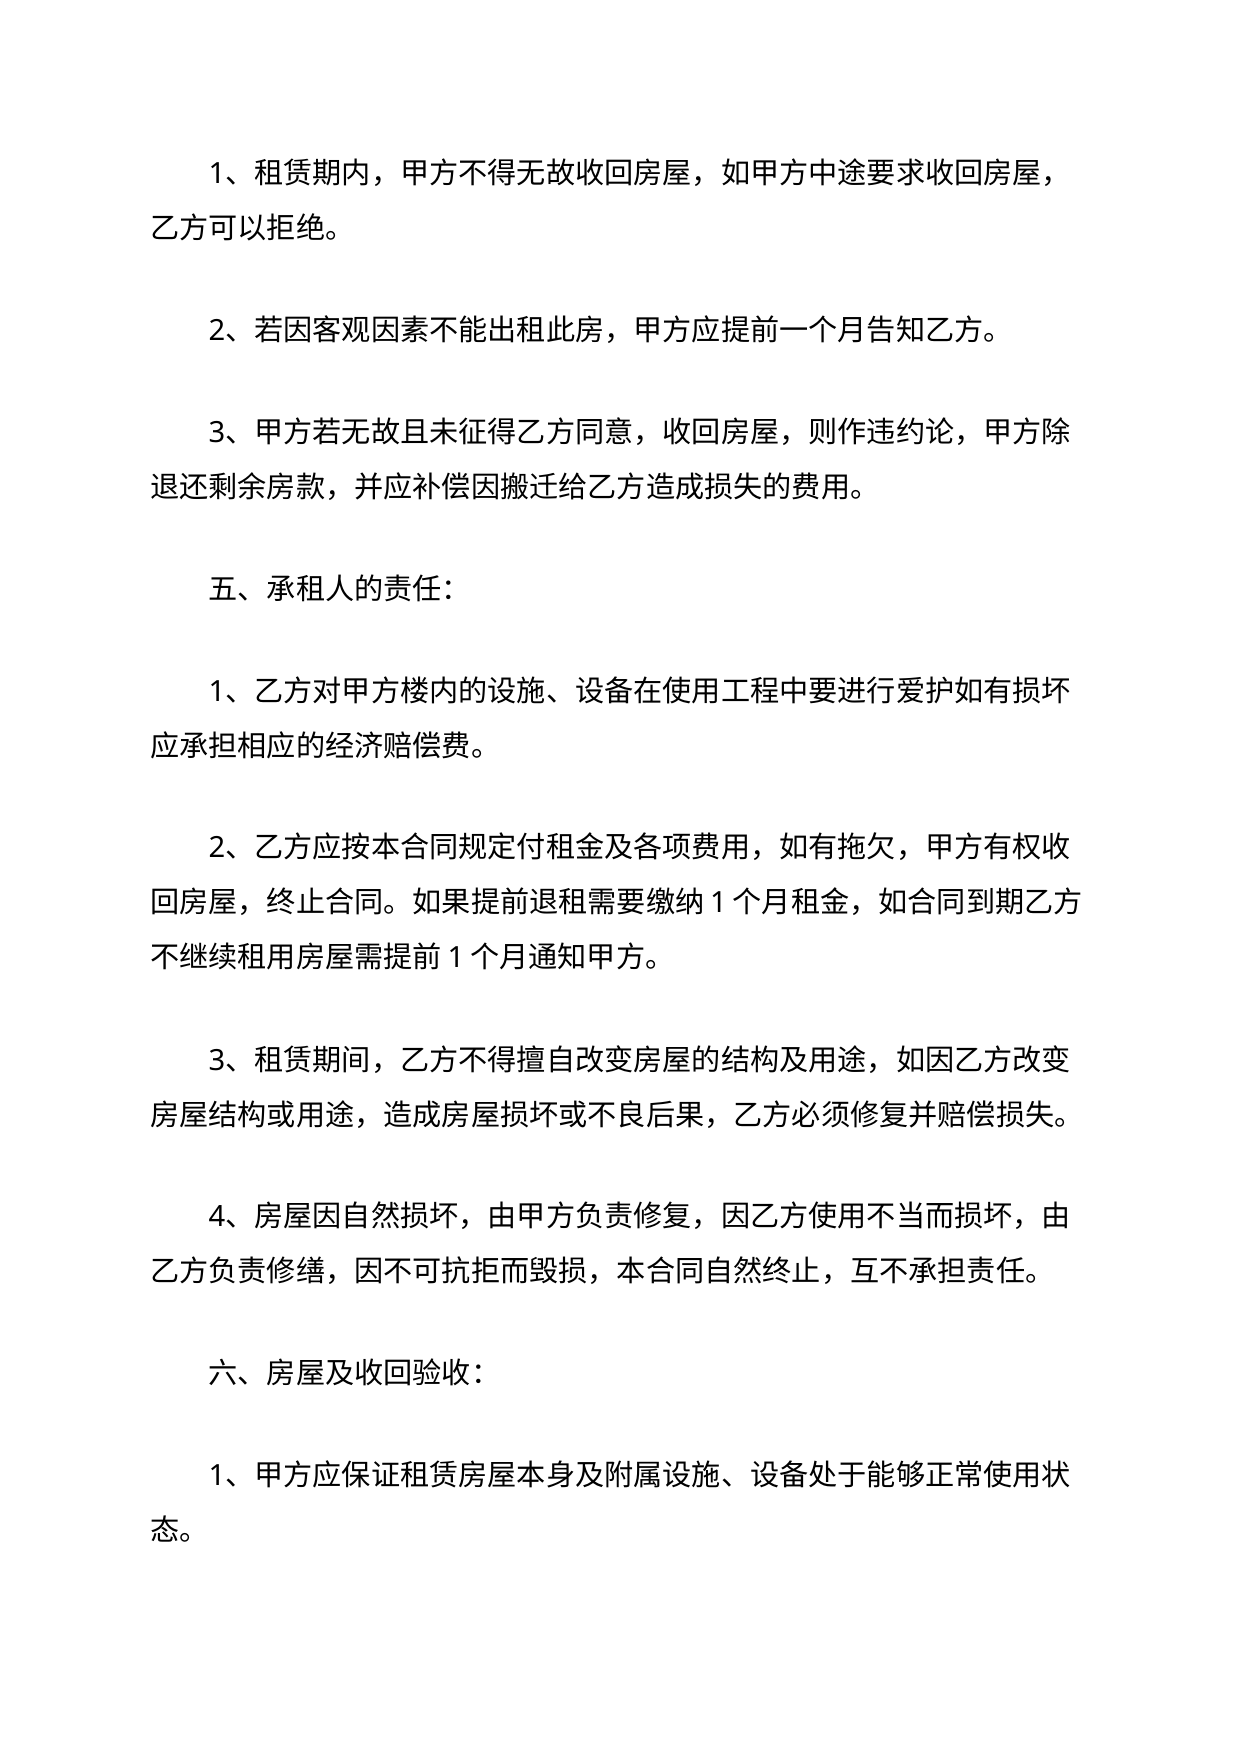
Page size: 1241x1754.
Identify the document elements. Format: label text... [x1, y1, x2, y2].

text 2、乙方应按本合同规定付租金及各项费用，如有拖欠，甲方有权收回房屋，终止合同。如果提前退租需要缴纳1个月租金，如合同到期乙方不继续租用房屋需提前1个月通知甲方。 [150, 824, 1090, 976]
text 1、甲方应保证租赁房屋本身及附属设施、设备处于能够正常使用状态。 [150, 1451, 1090, 1549]
text 4、房屋因自然损坏，由甲方负责修复，因乙方使用不当而损坏，由乙方负责修缮，因不可抗拒而毁损，本合同自然终止，互不承担责任。 [150, 1193, 1090, 1290]
text 1、租赁期内，甲方不得无故收回房屋，如甲方中途要求收回房屋，乙方可以拒绝。 [150, 150, 1090, 247]
text 3、甲方若无故且未征得乙方同意，收回房屋，则作违约论，甲方除退还剩余房款，并应补偿因搬迁给乙方造成损失的费用。 [150, 409, 1090, 506]
text 3、租赁期间，乙方不得擅自改变房屋的结构及用途，如因乙方改变房屋结构或用途，造成房屋损坏或不良后果，乙方必须修复并赔偿损失。 [150, 1036, 1090, 1133]
text 2、若因客观因素不能出租此房，甲方应提前一个月告知乙方。 [150, 307, 1090, 349]
text 1、乙方对甲方楼内的设施、设备在使用工程中要进行爱护如有损坏应承担相应的经济赔偿费。 [150, 667, 1090, 764]
text 五、承租人的责任： [150, 566, 1090, 608]
text 六、房屋及收回验收： [150, 1349, 1090, 1392]
